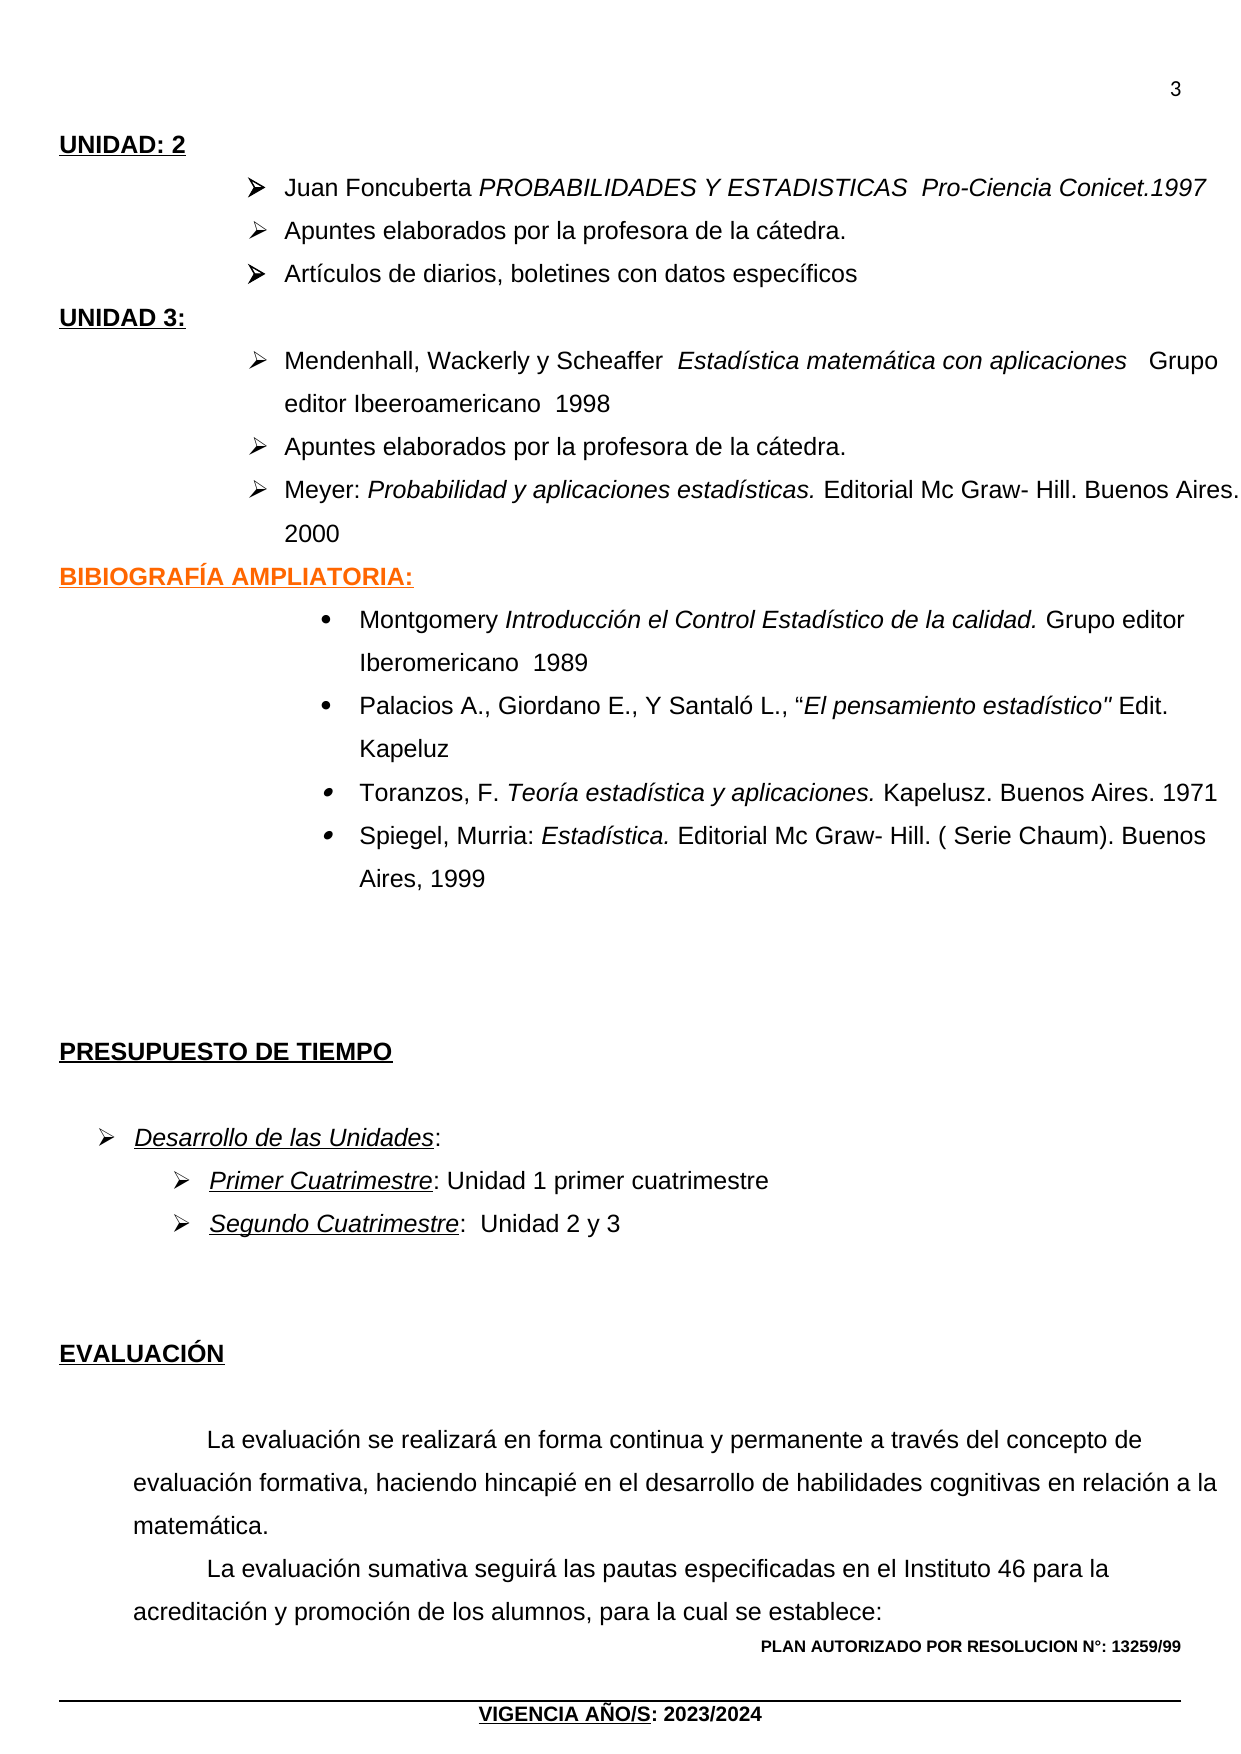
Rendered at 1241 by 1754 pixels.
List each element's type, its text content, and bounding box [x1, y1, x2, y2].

list Apuntes elaborados por la profesora de la cátedra. [247, 432, 1240, 461]
text La evaluación sumativa seguirá las pautas especificadas en el Instituto 46 para la acreditación y promoción de los alumnos, para la cual se establece: [133, 1554, 1240, 1626]
list Desarrollo de las Unidades: [97, 1123, 1181, 1152]
list Juan Foncuberta PROBABILIDADES Y ESTADISTICAS Pro-Ciencia Conicet.1997 [247, 173, 1240, 202]
list Toranzos, F. Teoría estadística y aplicaciones. Kapelusz. Buenos Aires. 1971 [322, 777, 1240, 806]
text UNIDAD: 2 [59, 130, 1240, 158]
list Palacios A., Giordano E., Y Santaló L., “El pensamiento estadístico" Edit. Kapeluz [322, 691, 1240, 763]
text La evaluación se realizará en forma continua y permanente a través del concepto de evaluación formativa, haciendo hincapié en el desarrollo de habilidades cognitivas en relación a la matemática. [133, 1425, 1240, 1540]
list Montgomery Introducción el Control Estadístico de la calidad. Grupo editor Iberomericano 1989 [322, 605, 1240, 677]
list Segundo Cuatrimestre: Unidad 2 y 3 [172, 1209, 1181, 1238]
list Artículos de diarios, boletines con datos específicos [247, 259, 1240, 288]
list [247, 216, 1240, 245]
list Mendenhall, Wackerly y Scheaffer Estadística matemática con aplicaciones Grupo editor Ibeeroamericano 1998 [247, 346, 1240, 418]
list Spiegel, Murria: Estadística. Editorial Mc Graw- Hill. ( Serie Chaum). Buenos Aires, 1999 [322, 821, 1240, 893]
text BIBIOGRAFÍA AMPLIATORIA: [59, 562, 1240, 590]
text PRESUPUESTO DE TIEMPO [59, 1036, 1181, 1065]
list Meyer: Probabilidad y aplicaciones estadísticas. Editorial Mc Graw- Hill. Buenos Aires. 2000 [247, 475, 1240, 547]
list Primer Cuatrimestre: Unidad 1 primer cuatrimestre [172, 1166, 1181, 1195]
text EVALUACIÓN [59, 1339, 1181, 1367]
text UNIDAD 3: [59, 303, 1240, 331]
